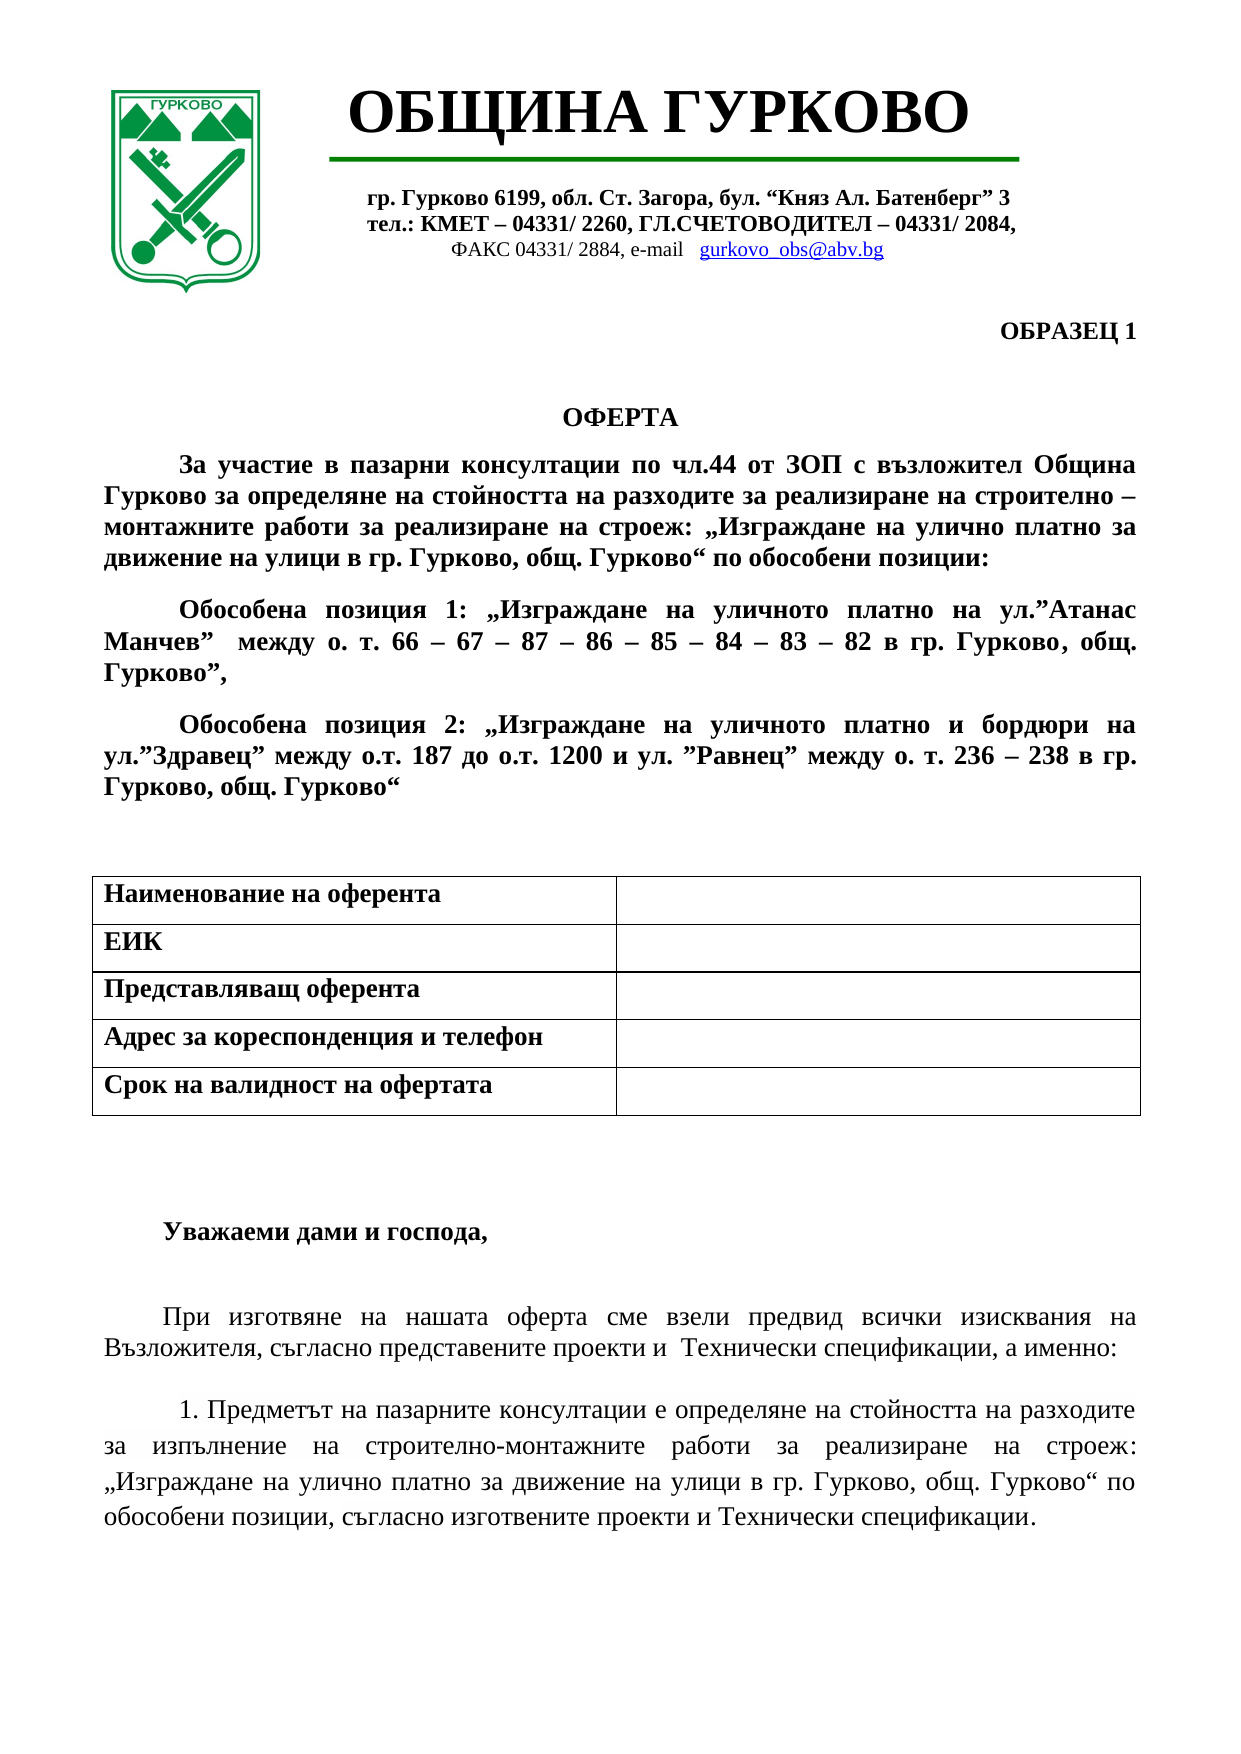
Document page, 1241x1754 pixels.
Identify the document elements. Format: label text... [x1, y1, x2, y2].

table_cell Представляващ оферента [93, 973, 616, 1019]
text При изготвяне на нашата оферта сме взели предвид всички изисквания на Възложителя, съгласно представените проекти и Технически спецификации, а именно: [103, 1300, 1137, 1362]
table_cell ЕИК [93, 925, 616, 971]
table_cell Адрес за кореспонденция и телефон [93, 1020, 616, 1067]
table_cell [617, 1020, 1140, 1067]
table_header Наименование на оферента [93, 877, 616, 924]
table_cell [617, 1068, 1140, 1114]
table_cell Срок на валидност на офертата [93, 1068, 616, 1114]
text Уважаеми дами и господа, [103, 1215, 1137, 1246]
text За участие в пазарни консултации по чл.44 от ЗОП с възложител Община Гурково за определяне на стойността на разходите за реализиране на строително – монтажните работи за реализиране на строеж: „Изграждане на улично платно за движение на улици в гр. Гурково, общ. Гурково“ по обособени позиции: [103, 448, 1137, 573]
text Обособена позиция 1: „Изграждане на уличното платно на ул.”Атанас Манчев” между о. т. 66 – 67 – 87 – 86 – 85 – 84 – 83 – 82 в гр. Гурково, общ. Гурково”, [103, 593, 1137, 687]
table_cell [617, 973, 1140, 1019]
table_header [617, 877, 1140, 924]
table_cell [617, 925, 1140, 971]
text ОБРАЗЕЦ 1 [103, 316, 1137, 345]
picture [111, 90, 261, 293]
text ОФЕРТА [103, 401, 1137, 433]
text 1. Предметът на пазарните консултации е определяне на стойността на разходите за изпълнение на строително-монтажните работи за реализиране на строеж: „Изграждане на улично платно за движение на улици в гр. Гурково, общ. Гурково“ по обособени позиции, съгласно изготвените проекти и Технически спецификации. [103, 1393, 1137, 1532]
text Обособена позиция 2: „Изграждане на уличното платно и бордюри на ул.”Здравец” между о.т. 187 до о.т. 1200 и ул. ”Равнец” между о. т. 236 – 238 в гр. Гурково, общ. Гурково“ [103, 708, 1137, 801]
